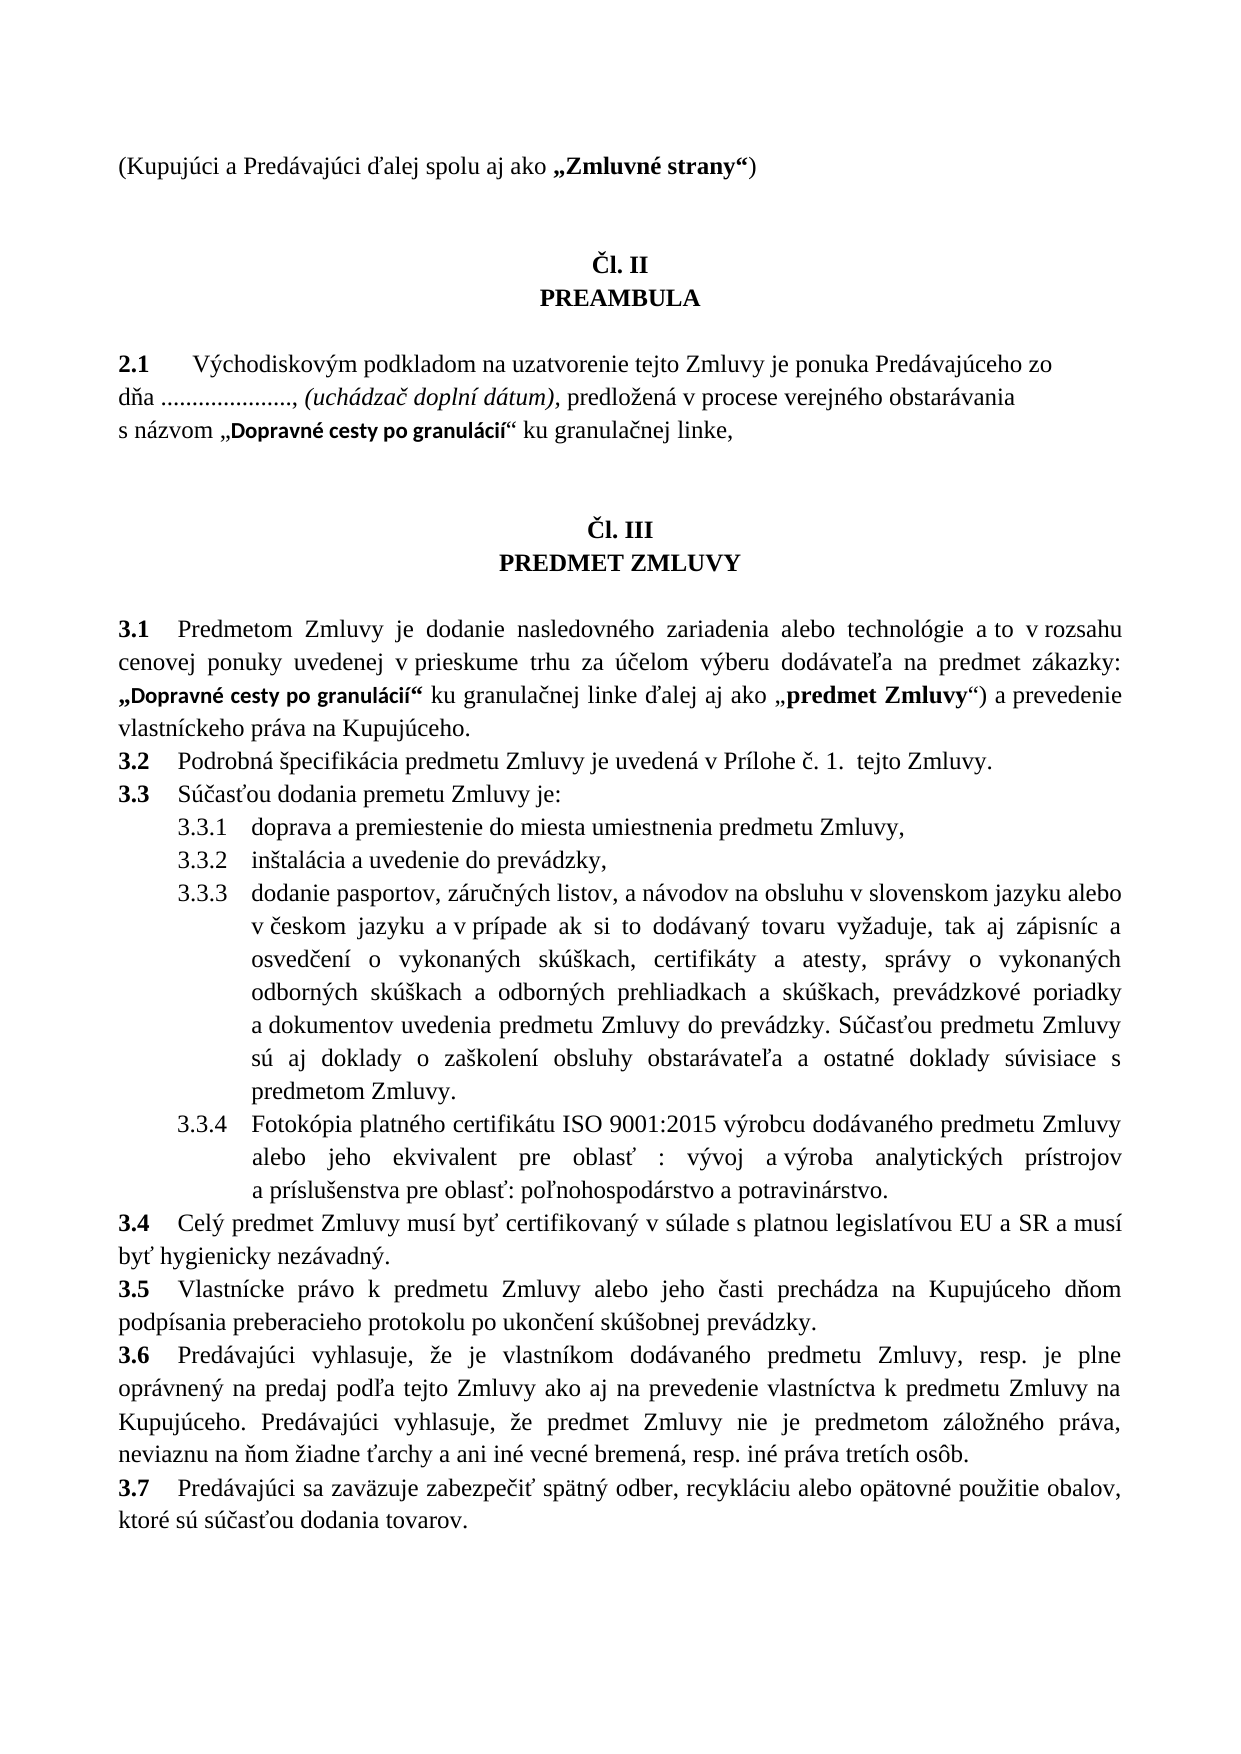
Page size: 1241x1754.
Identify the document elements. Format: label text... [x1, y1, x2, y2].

text PREDMET ZMLUVY [118, 548, 1122, 576]
text 3.1 Predmetom Zmluvy je dodanie nasledovného zariadenia alebo technológie a to v rozsahu cenovej ponuky uvedenej v prieskume trhu za účelom výberu dodávateľa na predmet zákazky: „Dopravné cesty po granulácií“ ku granulačnej linke ďalej aj ako „predmet Zmluvy“) a prevedenie vlastníckeho práva na Kupujúceho. [118, 614, 1122, 742]
text 3.4 Celý predmet Zmluvy musí byť certifikovaný v súlade s platnou legislatívou EU a SR a musí byť hygienicky nezávadný. [118, 1208, 1122, 1270]
text Čl. III [118, 515, 1122, 543]
text 3.2 Podrobná špecifikácia predmetu Zmluvy je uvedená v Prílohe č. 1. tejto Zmluvy. [118, 746, 1122, 775]
text 3.3.2 inštalácia a uvedenie do prevádzky, [118, 845, 1122, 874]
text PREAMBULA [118, 283, 1122, 312]
text 3.3.1 doprava a premiestenie do miesta umiestnenia predmetu Zmluvy, [118, 812, 1122, 841]
text 2.1 Východiskovým podkladom na uzatvorenie tejto Zmluvy je ponuka Predávajúceho zo dňa ....................., (uchádzač doplní dátum), predložená v procese verejného obstarávania s názvom „Dopravné cesty po granulácií“ ku granulačnej linke, [118, 349, 1122, 444]
text Čl. II [118, 250, 1122, 279]
list Fotokópia platného certifikátu ISO 9001:2015 výrobcu dodávaného predmetu Zmluvy alebo jeho ekvivalent pre oblasť : vývoj a výroba analytických prístrojov a príslušenstva pre oblasť: poľnohospodárstvo a potravinárstvo. [177, 1109, 1122, 1204]
text 3.3.3 dodanie pasportov, záručných listov, a návodov na obsluhu v slovenskom jazyku alebo v českom jazyku a v prípade ak si to dodávaný tovaru vyžaduje, tak aj zápisníc a osvedčení o vykonaných skúškach, certifikáty a atesty, správy o vykonaných odborných skúškach a odborných prehliadkach a skúškach, prevádzkové poriadky a dokumentov uvedenia predmetu Zmluvy do prevádzky. Súčasťou predmetu Zmluvy sú aj doklady o zaškolení obsluhy obstarávateľa a ostatné doklady súvisiace s predmetom Zmluvy. [118, 878, 1122, 1105]
text 3.6 Predávajúci vyhlasuje, že je vlastníkom dodávaného predmetu Zmluvy, resp. je plne oprávnený na predaj podľa tejto Zmluvy ako aj na prevedenie vlastníctva k predmetu Zmluvy na Kupujúceho. Predávajúci vyhlasuje, že predmet Zmluvy nie je predmetom záložného práva, neviaznu na ňom žiadne ťarchy a ani iné vecné bremená, resp. iné práva tretích osôb. [118, 1341, 1122, 1468]
text 3.3 Súčasťou dodania premetu Zmluvy je: [118, 779, 1122, 808]
text 3.5 Vlastnícke právo k predmetu Zmluvy alebo jeho časti prechádza na Kupujúceho dňom podpísania preberacieho protokolu po ukončení skúšobnej prevádzky. [118, 1274, 1122, 1336]
text 3.7 Predávajúci sa zaväzuje zabezpečiť spätný odber, recykláciu alebo opätovné použitie obalov, ktoré sú súčasťou dodania tovarov. [118, 1473, 1122, 1534]
text (Kupujúci a Predávajúci ďalej spolu aj ako „Zmluvné strany“) [118, 151, 1122, 180]
